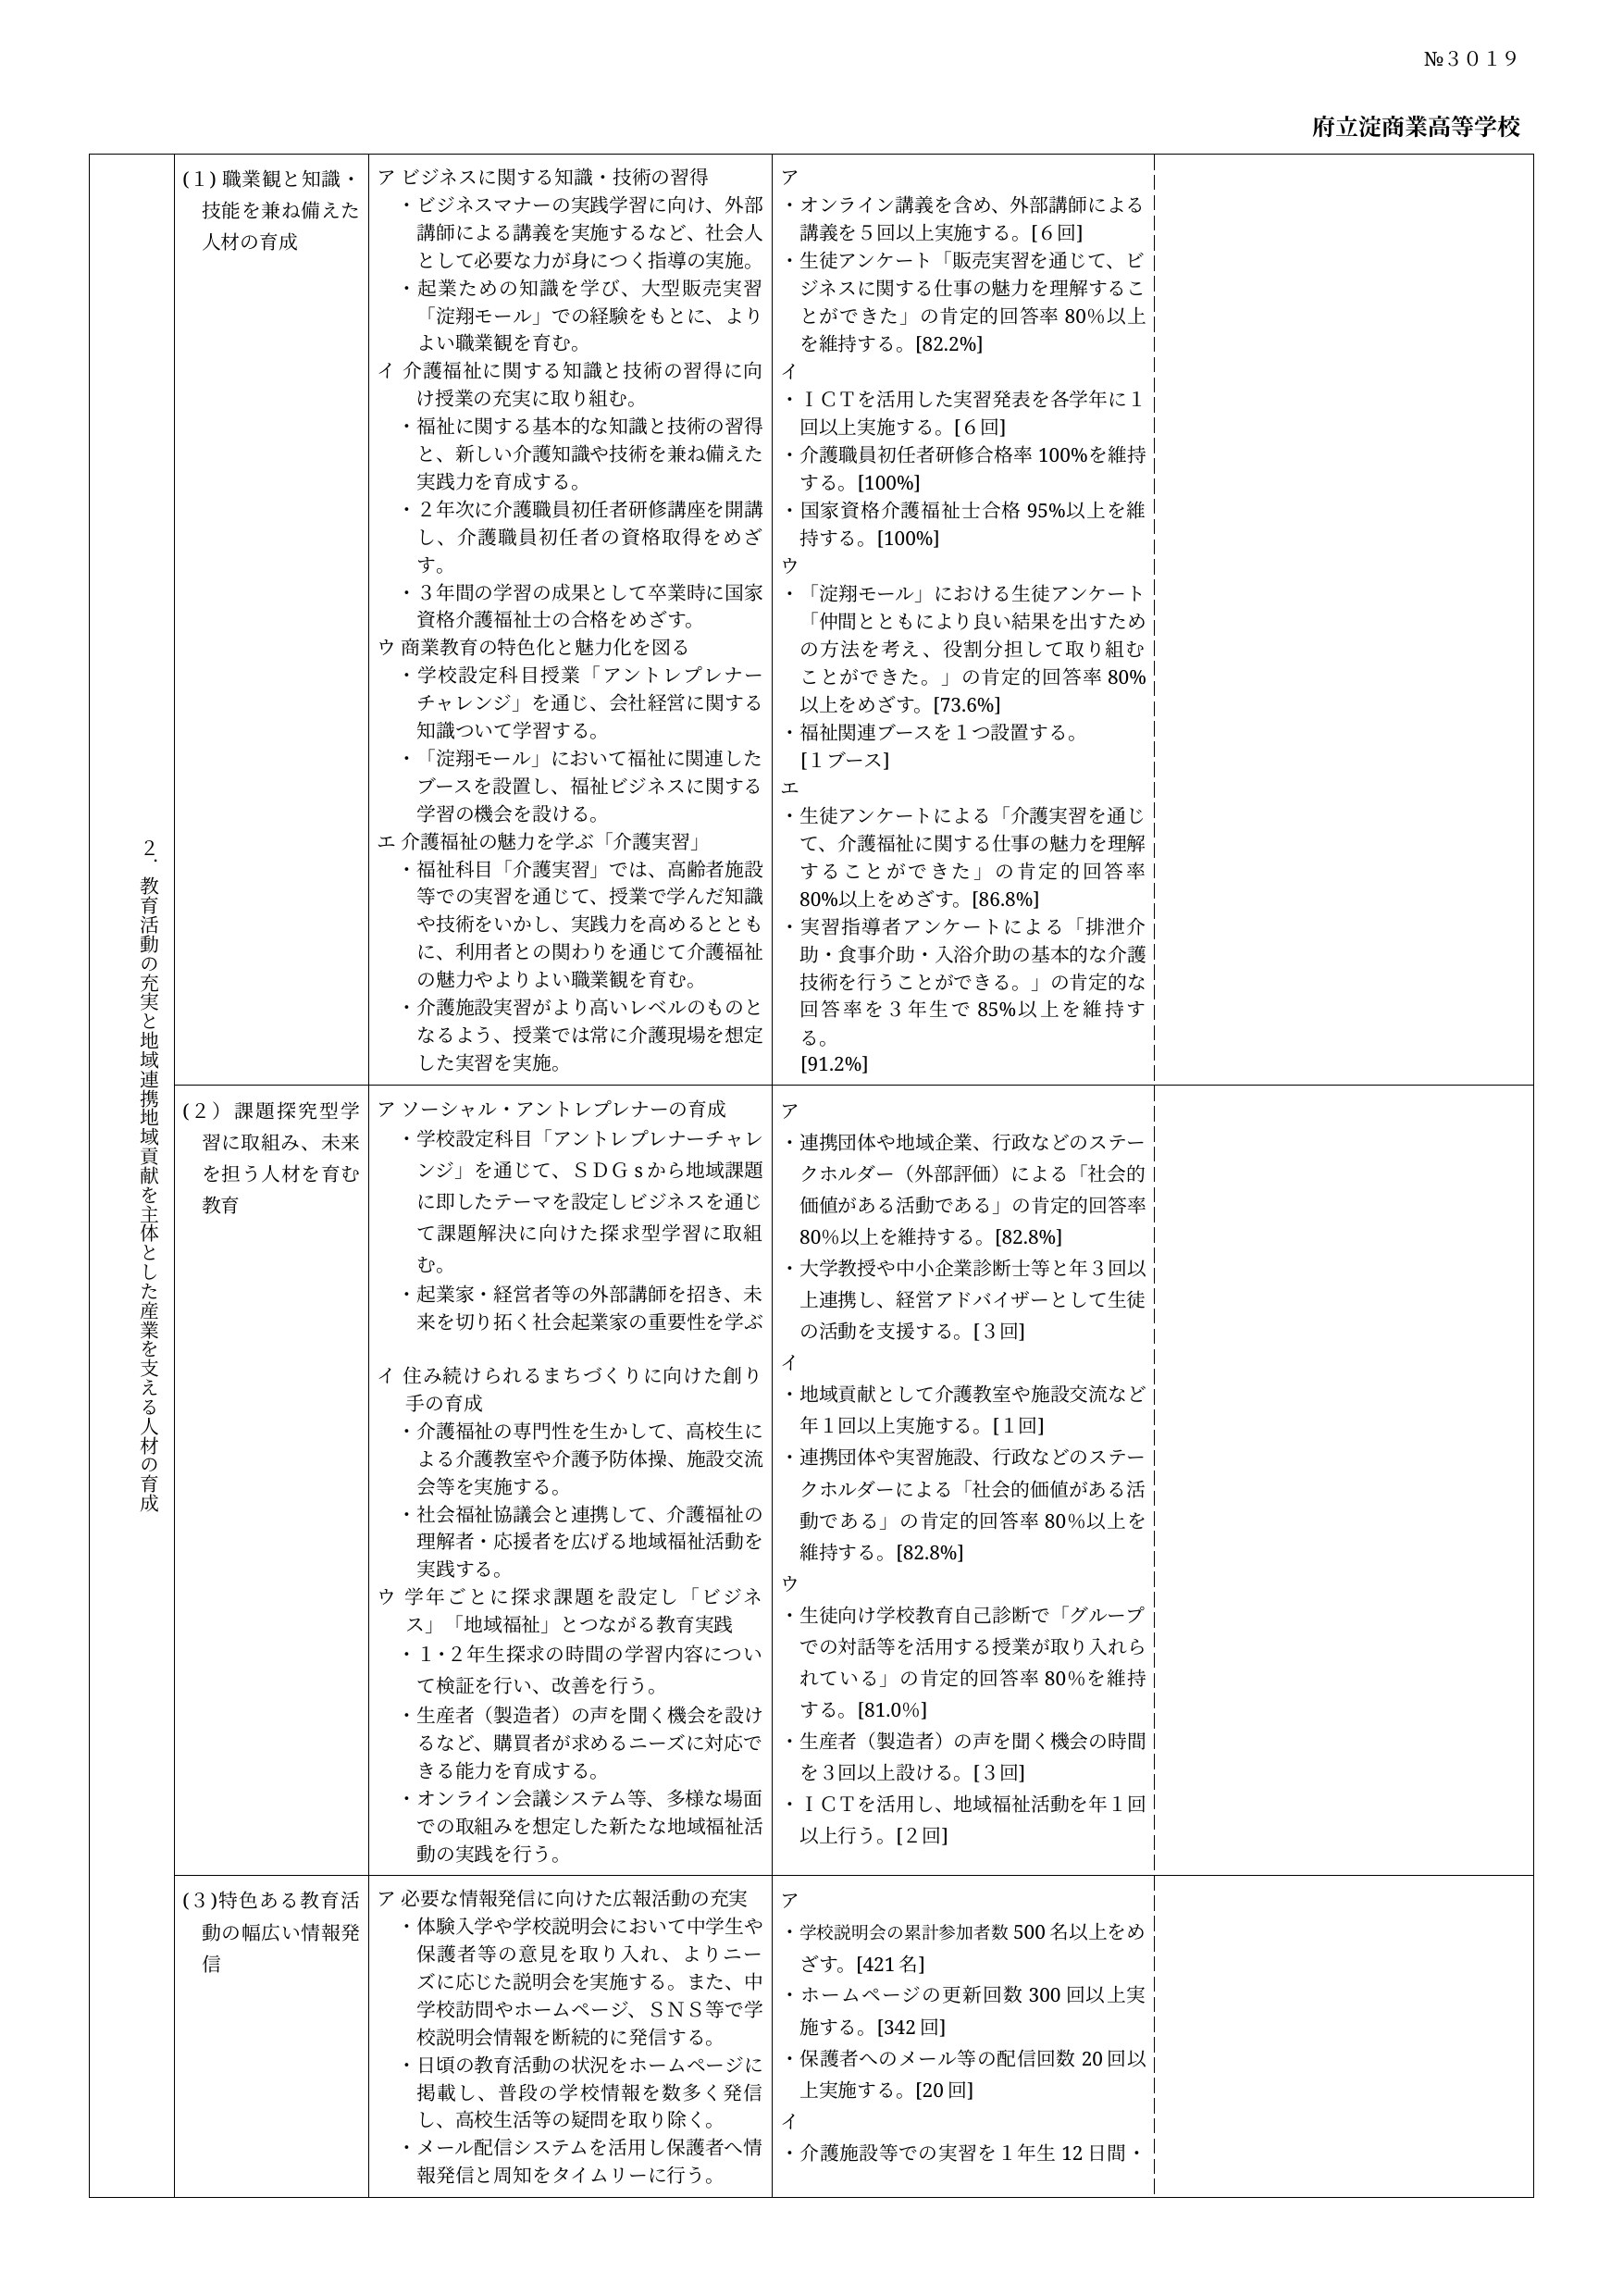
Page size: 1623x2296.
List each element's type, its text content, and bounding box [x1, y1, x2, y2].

table_cell ２．教育活動の充実と地域連携地域貢献を主体とした産業を支える人材の育成 [90, 155, 174, 2196]
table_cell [369, 1876, 772, 2196]
table_cell ア ビジネスに関する知識・技術の習得 ・ビジネスマナーの実践学習に向け、外部講師による講義を実施するなど、社会人として必要な力が身につく指導の実施。 ・起業ための知識を学び、大型販売実習「淀翔モール」での経験をもとに、よりよい職業観を育む。 イ 介護福祉に関する知識と技術の習得に向け授業の充実に取り組む。 ・福祉に関する基本的な知識と技術の習得と、新しい介護知識や技術を兼ね備えた実践力を育成する。 ・２年次に介護職員初任者研修講座を開講し、介護職員初任者の資格取得をめざす。 ・３年間の学習の成果として卒業時に国家資格介護福祉士の合格をめざす。 ウ 商業教育の特色化と魅力化を図る ・学校設定科目授業「アントレプレナーチャレンジ」を通じ、会社経営に関する知識ついて学習する。 ・「淀翔モール」において福祉に関連したブースを設置し、福祉ビジネスに関する学習の機会を設ける。 エ 介護福祉の魅力を学ぶ「介護実習」 ・福祉科目「介護実習」では、高齢者施設等での実習を通じて、授業で学んだ知識や技術をいかし、実践力を高めるとともに、利用者との関わりを通じて介護福祉の魅力やよりよい職業観を育む。 ・介護施設実習がより高いレベルのものとなるよう、授業では常に介護現場を想定した実習を実施。 [369, 155, 772, 1085]
table_cell [1155, 1876, 1533, 2196]
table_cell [773, 1876, 1155, 2196]
table_cell ア ・オンライン講義を含め、外部講師による講義を５回以上実施する。[６回] ・生徒アンケート「販売実習を通じて、ビジネスに関する仕事の魅力を理解することができた」の肯定的回答率80％以上を維持する。[82.2%] イ ・ＩＣＴを活用した実習発表を各学年に１回以上実施する。[６回] ・介護職員初任者研修合格率100%を維持する。[100%] ・国家資格介護福祉士合格95%以上を維持する。[100%] ウ ・「淀翔モール」における生徒アンケート「仲間とともにより良い結果を出すための方法を考え、役割分担して取り組むことができた。」の肯定的回答率80%以上をめざす。[73.6%] ・福祉関連ブースを１つ設置する。 [１ブース] エ ・生徒アンケートによる「介護実習を通じて、介護福祉に関する仕事の魅力を理解することができた」の肯定的回答率80%以上をめざす。[86.8%] ・実習指導者アンケートによる「排泄介助・食事介助・入浴介助の基本的な介護技術を行うことができる。」の肯定的な回答率を３年生で85%以上を維持する。 [91.2%] [773, 155, 1155, 1085]
table_cell (３)特色ある教育活動の幅広い情報発信 [175, 1876, 368, 2196]
table_cell ア ソーシャル・アントレプレナーの育成 ・学校設定科目「アントレプレナーチャレンジ」を通じて、ＳＤＧsから地域課題に即したテーマを設定しビジネスを通じて課題解決に向けた探求型学習に取組む。 ・起業家・経営者等の外部講師を招き、未来を切り拓く社会起業家の重要性を学ぶ イ 住み続けられるまちづくりに向けた創り手の育成 ・介護福祉の専門性を生かして、高校生による介護教室や介護予防体操、施設交流会等を実施する。 ・社会福祉協議会と連携して、介護福祉の理解者・応援者を広げる地域福祉活動を実践する。 ウ 学年ごとに探求課題を設定し「ビジネス」「地域福祉」とつながる教育実践 ・１･２年生探求の時間の学習内容について検証を行い、改善を行う。 ・生産者（製造者）の声を聞く機会を設けるなど、購買者が求めるニーズに対応できる能力を育成する。 ・オンライン会議システム等、多様な場面での取組みを想定した新たな地域福祉活動の実践を行う。 [369, 1086, 772, 1875]
table_cell ア ・連携団体や地域企業、行政などのステークホルダー（外部評価）による「社会的価値がある活動である」の肯定的回答率80％以上を維持する。[82.8%] ・大学教授や中小企業診断士等と年３回以上連携し、経営アドバイザーとして生徒の活動を支援する。[３回] イ ・地域貢献として介護教室や施設交流など年１回以上実施する。[１回] ・連携団体や実習施設、行政などのステークホルダーによる「社会的価値がある活動である」の肯定的回答率80％以上を維持する。[82.8%] ウ ・生徒向け学校教育自己診断で「グループでの対話等を活用する授業が取り入れられている」の肯定的回答率80％を維持する。[81.0％] ・生産者（製造者）の声を聞く機会の時間を３回以上設ける。[３回] ・ＩＣＴを活用し、地域福祉活動を年１回以上行う。[２回] [773, 1086, 1155, 1875]
table_cell (１) 職業観と知識・技能を兼ね備えた人材の育成 [175, 155, 368, 1085]
table_cell [1155, 155, 1533, 1085]
table_cell [1155, 1086, 1533, 1875]
table_cell (２）課題探究型学習に取組み、未来を担う人材を育む教育 [175, 1086, 368, 1875]
